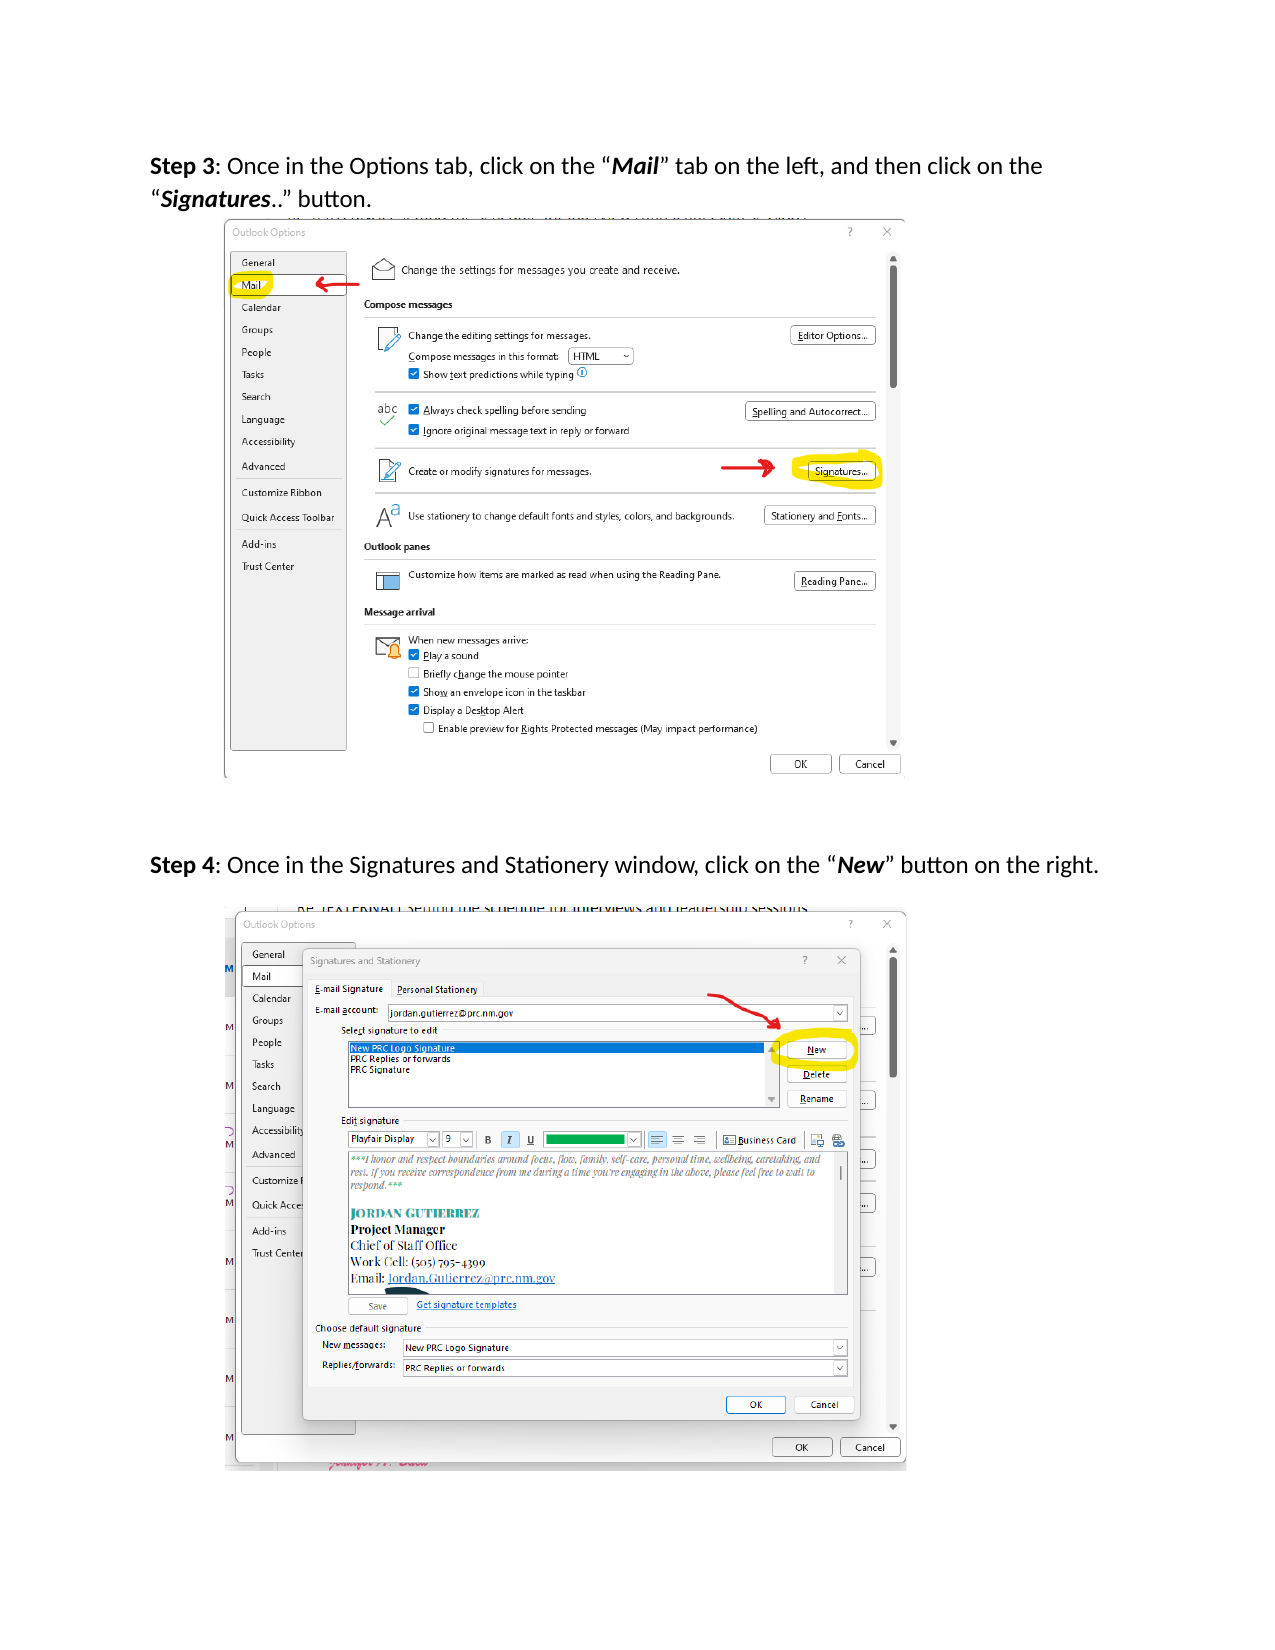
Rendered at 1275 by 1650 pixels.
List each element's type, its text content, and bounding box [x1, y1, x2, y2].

text Step 3: Once in the Options tab, click on the “Mail” tab on the left, and then click on the “Signatures..” button. [150, 150, 1125, 213]
picture [223, 218, 905, 778]
picture [225, 907, 907, 1471]
text Step 4: Once in the Signatures and Stationery window, click on the “New” button on the right. [150, 849, 1125, 879]
